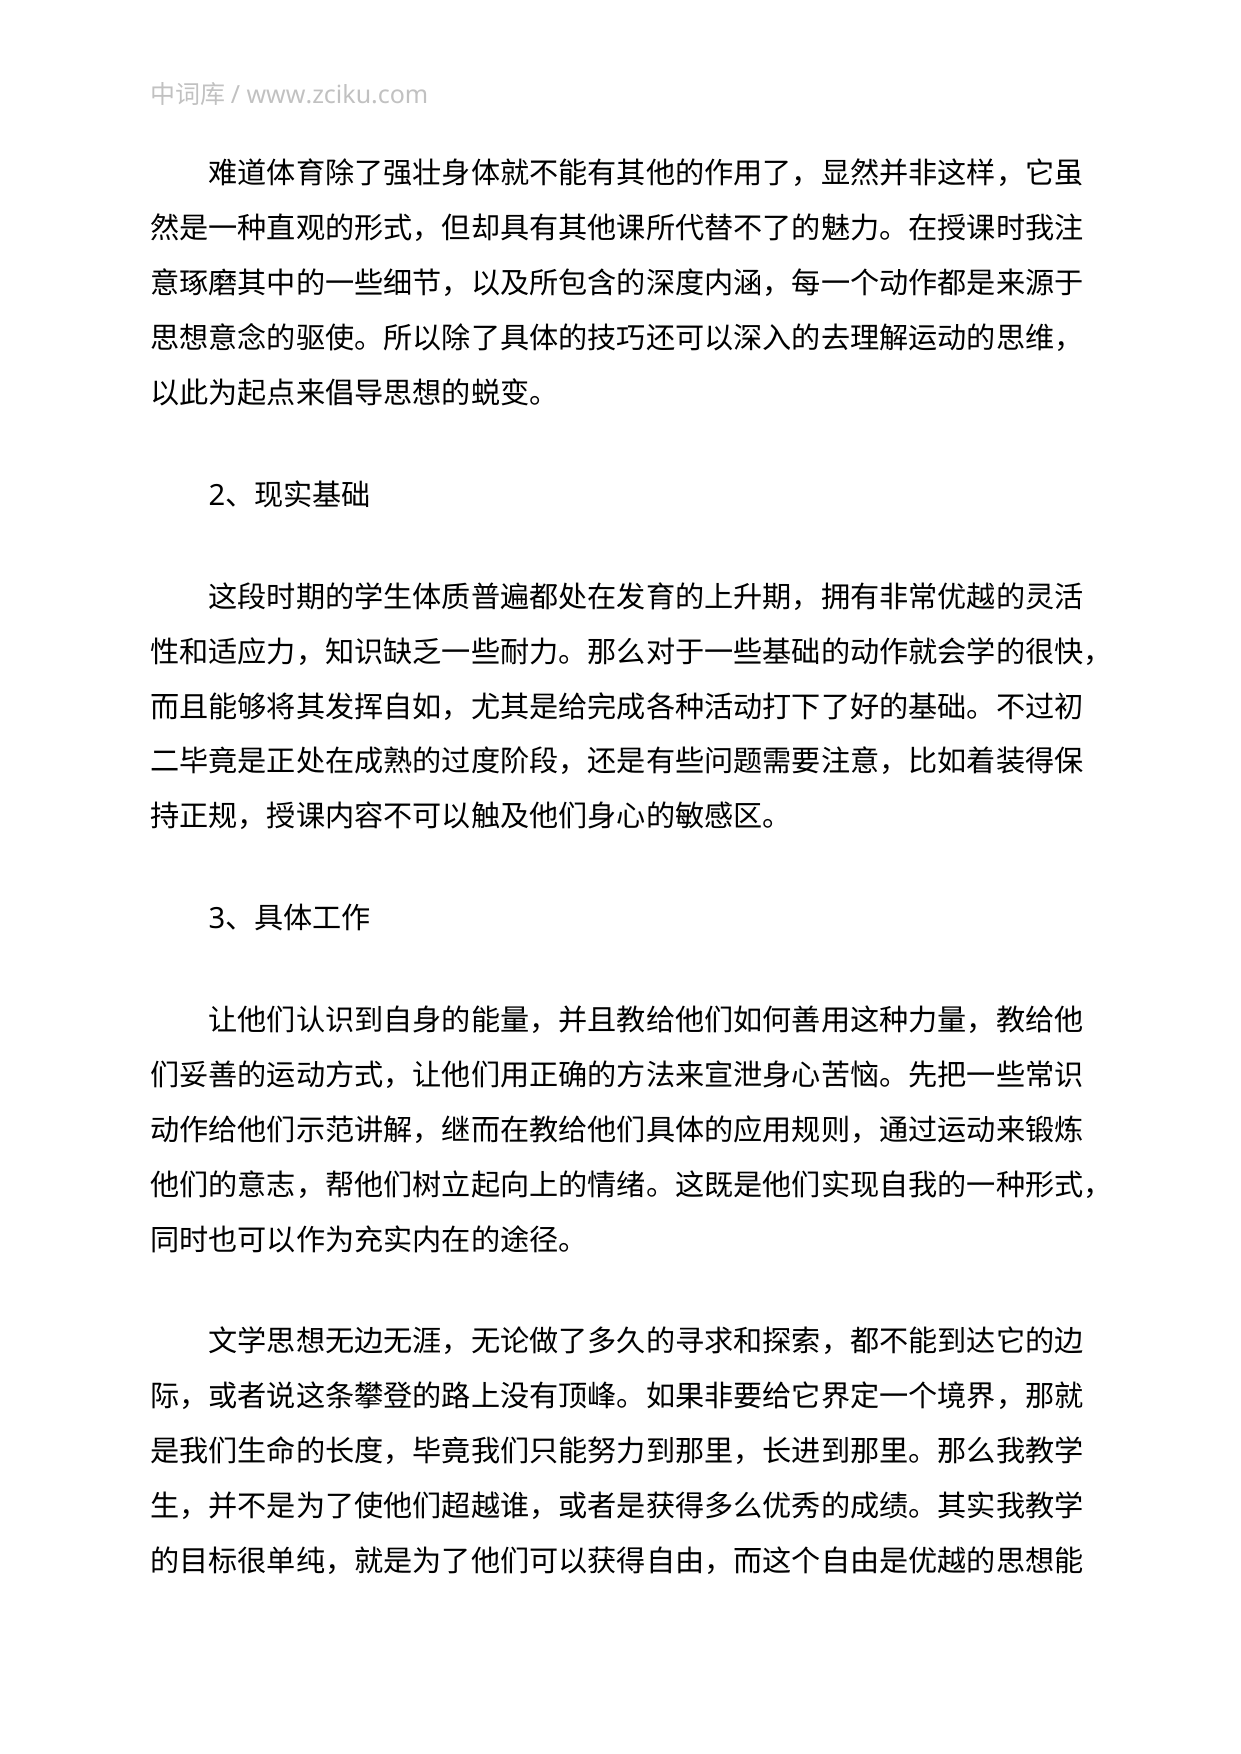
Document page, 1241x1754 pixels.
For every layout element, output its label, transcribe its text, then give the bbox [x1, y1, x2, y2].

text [150, 1318, 1090, 1580]
text 难道体育除了强壮身体就不能有其他的作用了，显然并非这样，它虽然是一种直观的形式，但却具有其他课所代替不了的魅力。在授课时我注意琢磨其中的一些细节，以及所包含的深度内涵，每一个动作都是来源于思想意念的驱使。所以除了具体的技巧还可以深入的去理解运动的思维，以此为起点来倡导思想的蜕变。 [150, 150, 1090, 412]
text 让他们认识到自身的能量，并且教给他们如何善用这种力量，教给他们妥善的运动方式，让他们用正确的方法来宣泄身心苦恼。先把一些常识动作给他们示范讲解，继而在教给他们具体的应用规则，通过运动来锻炼他们的意志，帮他们树立起向上的情绪。这既是他们实现自我的一种形式，同时也可以作为充实内在的途径。 [150, 997, 1090, 1258]
text 2、现实基础 [150, 471, 1090, 514]
text 这段时期的学生体质普遍都处在发育的上升期，拥有非常优越的灵活性和适应力，知识缺乏一些耐力。那么对于一些基础的动作就会学的很快，而且能够将其发挥自如，尤其是给完成各种活动打下了好的基础。不过初二毕竟是正处在成熟的过度阶段，还是有些问题需要注意，比如着装得保持正规，授课内容不可以触及他们身心的敏感区。 [150, 573, 1090, 835]
text 3、具体工作 [150, 895, 1090, 937]
